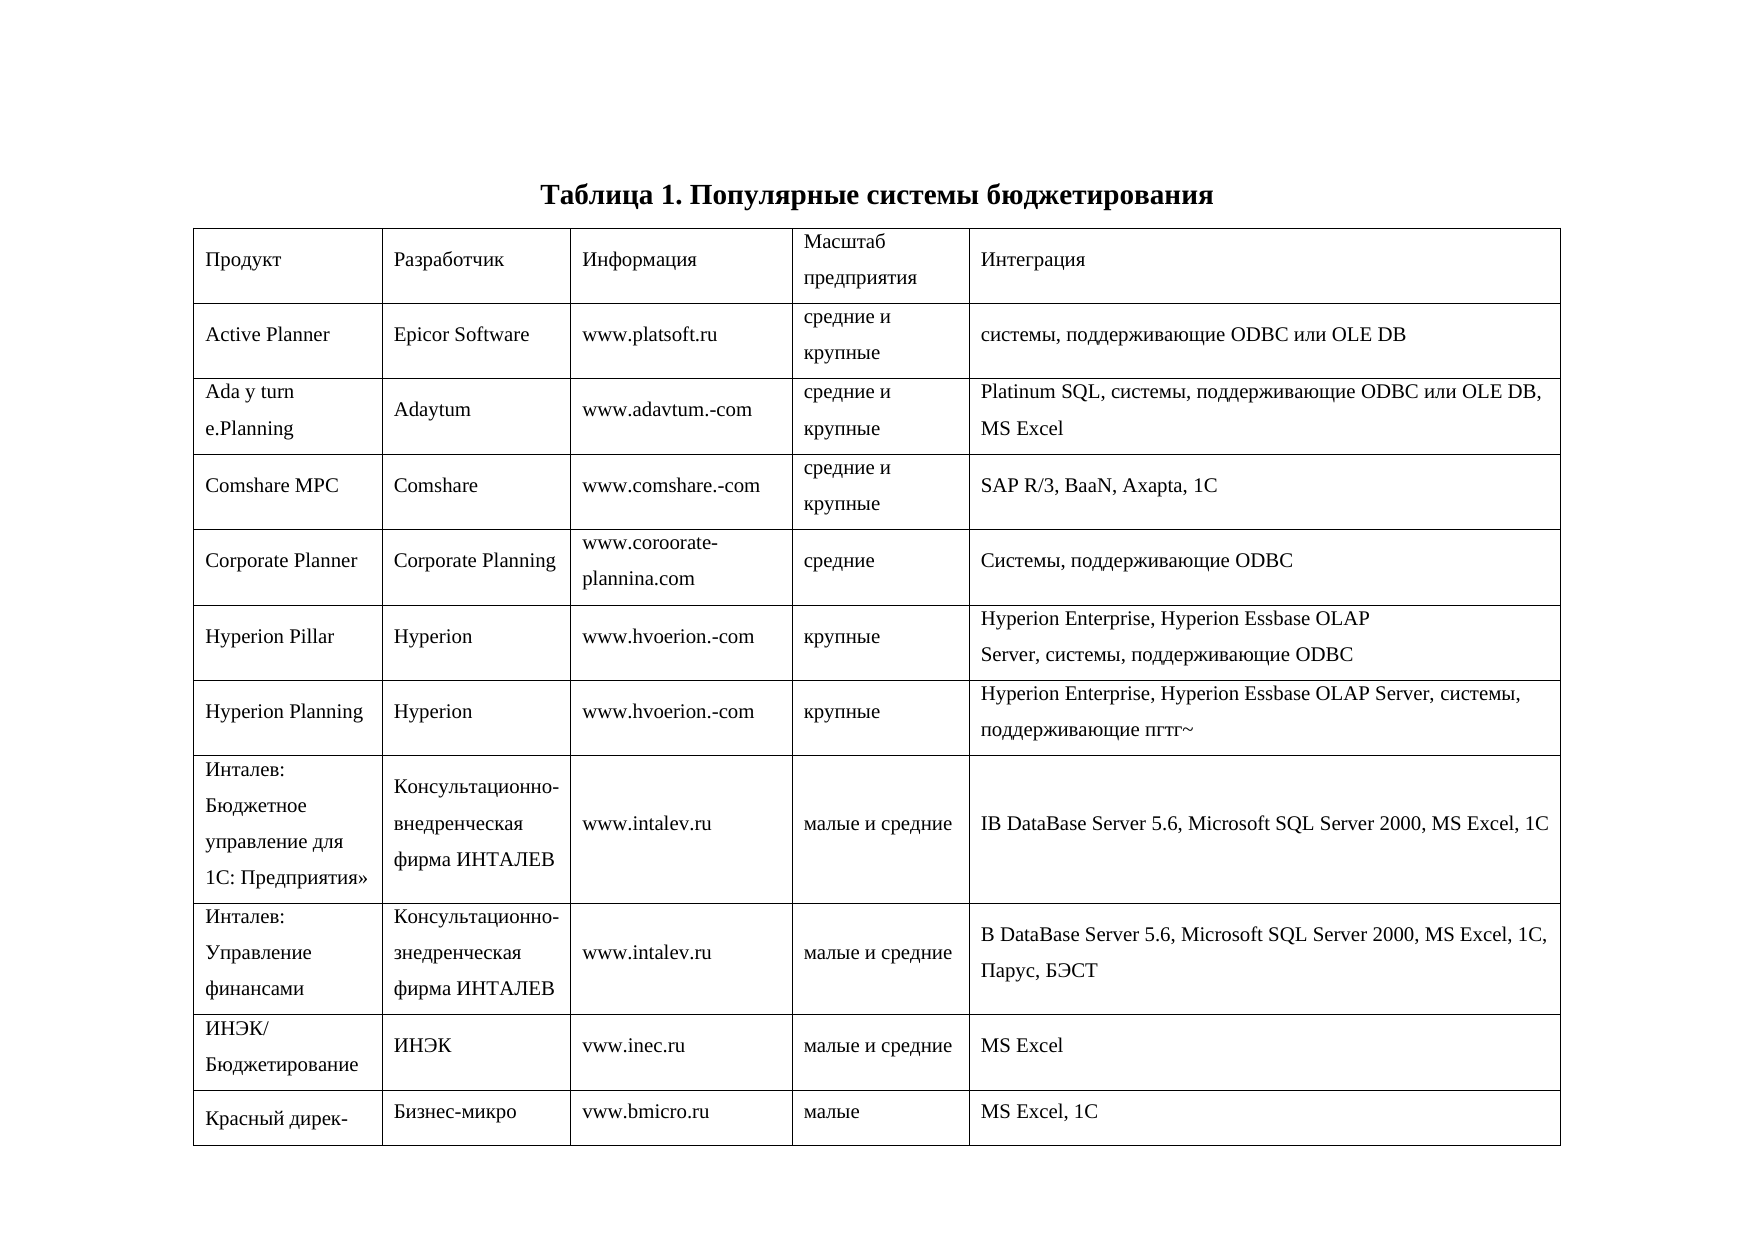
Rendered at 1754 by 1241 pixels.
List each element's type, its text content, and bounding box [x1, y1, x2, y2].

table_cell Active Planner [194, 304, 382, 378]
table_cell Adaytum [383, 379, 570, 454]
table_cell Corporate Planning [383, 530, 570, 604]
table_cell Hyperion Pillar [194, 606, 382, 680]
table_cell В DataBase Server 5.6, Microsoft SQL Server 2000, MS Excel, 1С, Парус, БЭСТ [970, 904, 1560, 1014]
table_cell www.intalev.ru [571, 756, 792, 903]
table_cell Epicor Software [383, 304, 570, 378]
table_cell Hyperion Enterprise, Hyperion Essbase OLAP Server, системы, поддерживающие ODBC [970, 606, 1560, 680]
table_header Интеграция [970, 229, 1560, 303]
table_cell ИНЭК [383, 1015, 570, 1090]
table_cell IB DataBase Server 5.6, Microsoft SQL Server 2000, MS Excel, 1С [970, 756, 1560, 903]
table_header Информация [571, 229, 792, 303]
table_cell Comshare MPC [194, 455, 382, 529]
table_cell средние [793, 530, 969, 604]
table_cell Hyperion [383, 681, 570, 755]
table_header Масштаб предприятия [793, 229, 969, 303]
table_cell vww.bmicro.ru [571, 1091, 792, 1145]
table_cell www.intalev.ru [571, 904, 792, 1014]
table_cell vww.inec.ru [571, 1015, 792, 1090]
table_cell малые и средние [793, 1015, 969, 1090]
table_cell SAP R/3, BaaN, Axapta, 1С [970, 455, 1560, 529]
table_cell www.platsoft.ru [571, 304, 792, 378]
table_cell системы, поддерживающие ODBC или OLE DB [970, 304, 1560, 378]
table_cell средние и крупные [793, 304, 969, 378]
table_cell Ada у turn e.Planning [194, 379, 382, 454]
table_cell МS Excel [970, 1015, 1560, 1090]
table_cell Инталев: Бюджетное управление для 1С: Предприятия» [194, 756, 382, 903]
table_cell www.coroorate-plannina.com [571, 530, 792, 604]
table_cell Бизнес-микро [383, 1091, 570, 1145]
table_cell Hyperion [383, 606, 570, 680]
table_cell Corporate Planner [194, 530, 382, 604]
table_cell малые [793, 1091, 969, 1145]
table_cell Консультационно-знедренческая фирма ИНТАЛЕВ [383, 904, 570, 1014]
table_cell малые и средние [793, 756, 969, 903]
table_cell Comshare [383, 455, 570, 529]
table_cell www.hvoerion.-com [571, 681, 792, 755]
table_cell Системы, поддерживающие ODBC [970, 530, 1560, 604]
table_cell малые и средние [793, 904, 969, 1014]
table_cell Инталев: Управление финансами [194, 904, 382, 1014]
table_cell www.adavtum.-com [571, 379, 792, 454]
table_cell Platinum SQL, системы, поддерживающие ODBC или OLE DB, MS Excel [970, 379, 1560, 454]
table_cell Hyperion Enterprise, Hyperion Essbase OLAP Server, системы, поддерживающие пгтг~ [970, 681, 1560, 755]
table_cell крупные [793, 606, 969, 680]
table_cell www.hvoerion.-com [571, 606, 792, 680]
table_cell средние и крупные [793, 379, 969, 454]
table_header Разработчик [383, 229, 570, 303]
table_cell средние и крупные [793, 455, 969, 529]
table_cell крупные [793, 681, 969, 755]
table_cell Консультационно-внедренческая фирма ИНТАЛЕВ [383, 756, 570, 903]
table_cell МS Excel, 1С [970, 1091, 1560, 1145]
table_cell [194, 1091, 382, 1145]
table_cell ИНЭК/Бюджетирование [194, 1015, 382, 1090]
table_cell Hyperion Planning [194, 681, 382, 755]
text Таблица 1. Популярные системы бюджетирования [118, 177, 1636, 211]
table_header Продукт [194, 229, 382, 303]
table_cell www.comshare.-com [571, 455, 792, 529]
